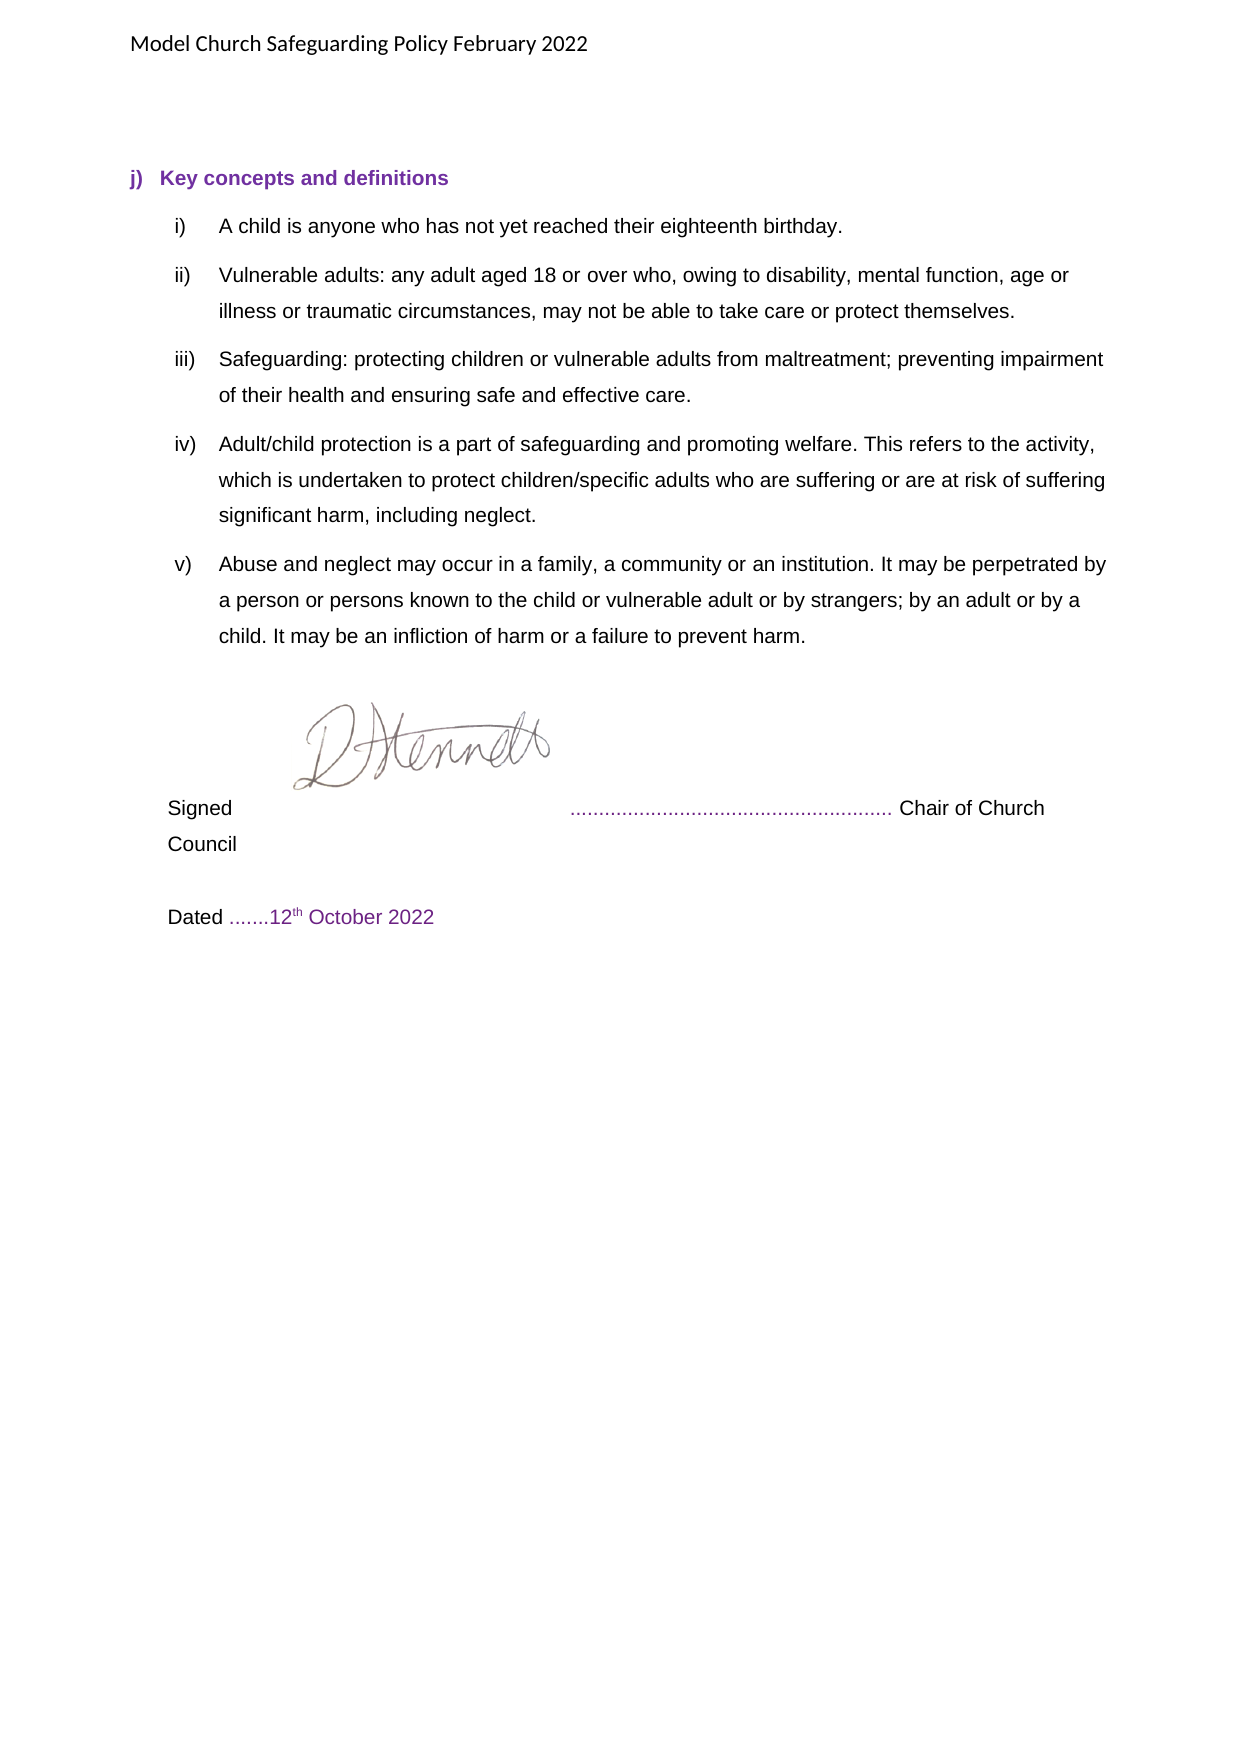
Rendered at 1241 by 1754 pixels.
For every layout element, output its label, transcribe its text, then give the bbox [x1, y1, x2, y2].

list Adult/child protection is a part of safeguarding and promoting welfare. This refers to the activity, which is undertaken to protect children/specific adults who are suffering or are at risk of suffering significant harm, including neglect. [174, 431, 1110, 527]
list Key concepts and definitions [130, 166, 1110, 190]
list Abuse and neglect may occur in a family, a community or an institution. It may be perpetrated by a person or persons known to the child or vulnerable adult or by strangers; by an adult or by a child. It may be an infliction of harm or a failure to prevent harm. [174, 552, 1110, 648]
list Safeguarding: protecting children or vulnerable adults from maltreatment; preventing impairment of their health and ensuring safe and effective care. [174, 347, 1110, 407]
text Dated .......12th October 2022 [167, 905, 1110, 929]
list A child is anyone who has not yet reached their eighteenth birthday. [174, 214, 1110, 238]
list Vulnerable adults: any adult aged 18 or over who, owing to disability, mental function, age or illness or traumatic circumstances, may not be able to take care or protect themselves. [174, 263, 1110, 323]
text Signed ........................................................ Chair of Church Council [167, 796, 1110, 855]
